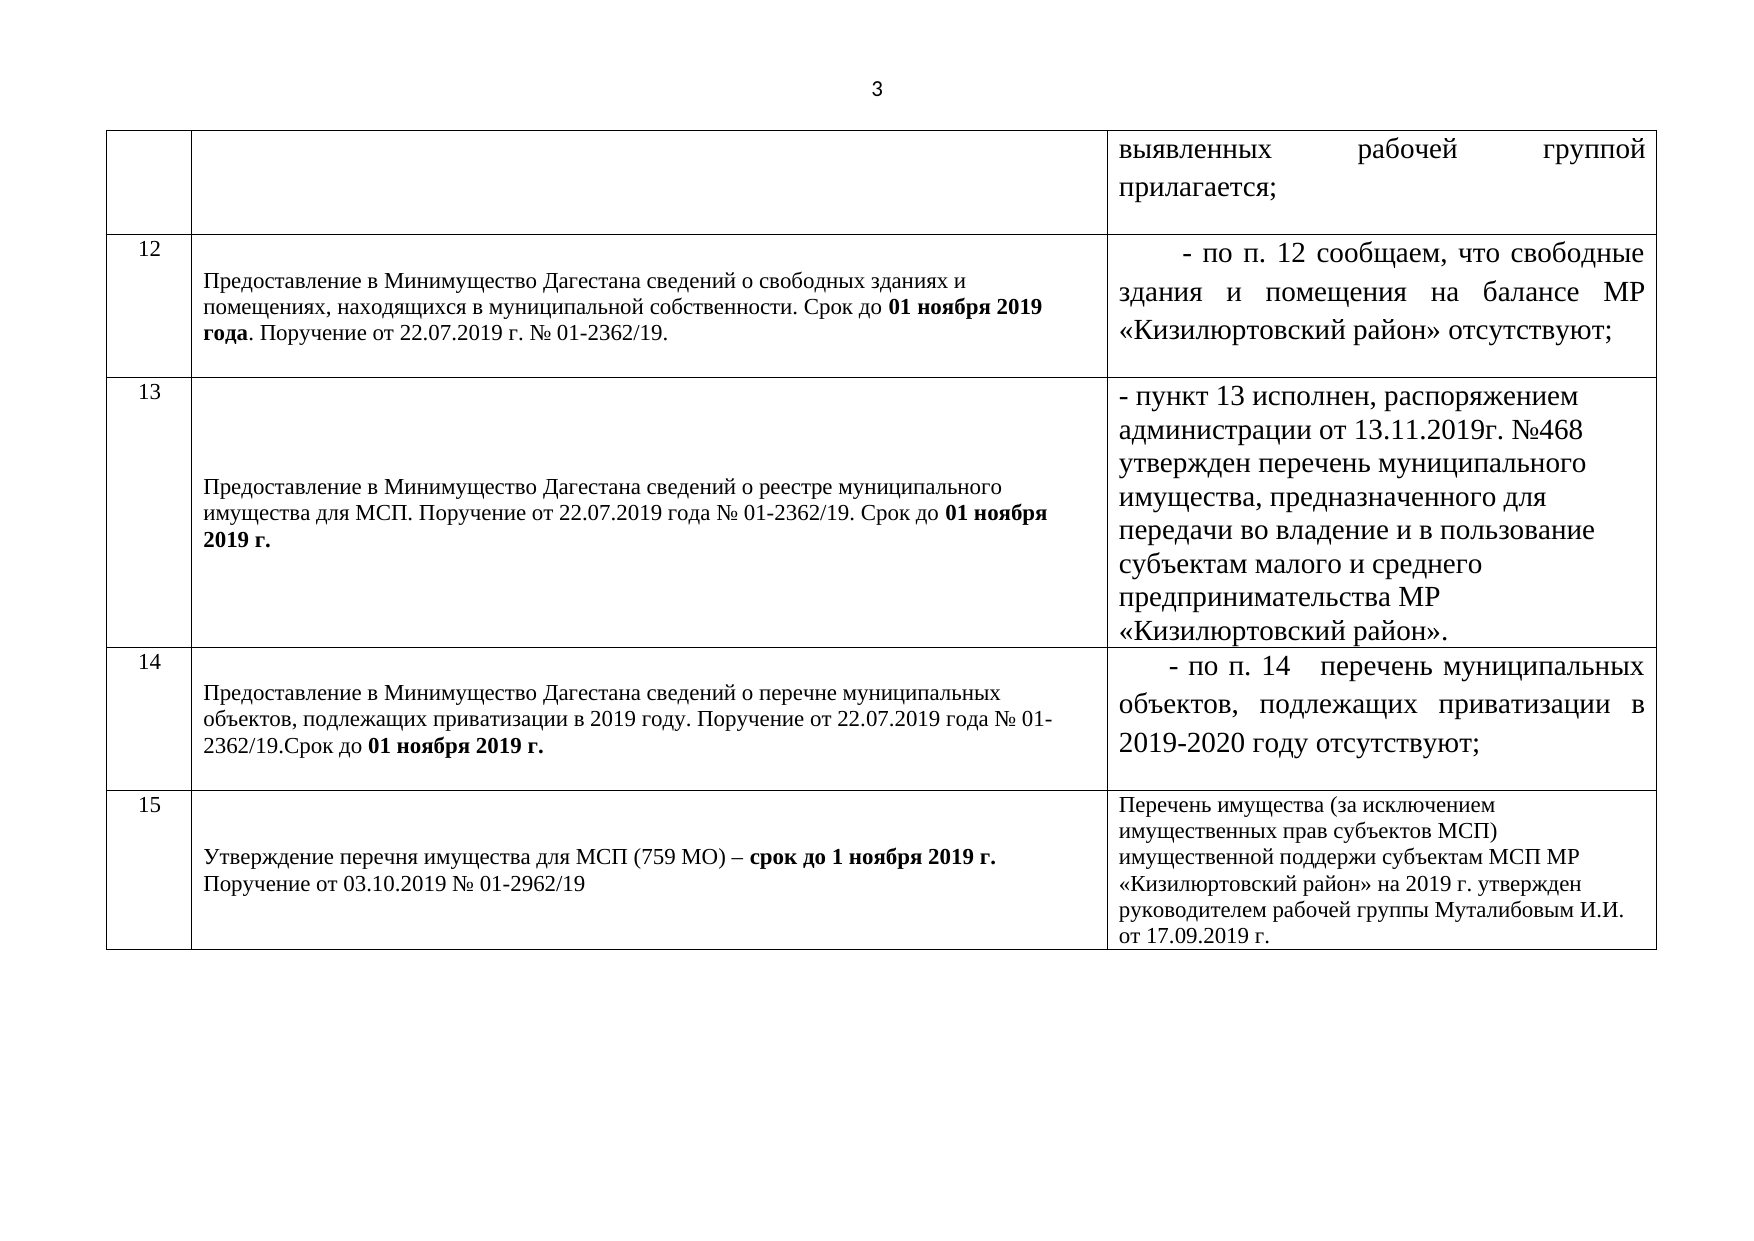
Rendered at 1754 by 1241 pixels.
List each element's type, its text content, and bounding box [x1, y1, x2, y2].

table_cell 14 [107, 648, 191, 790]
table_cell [192, 131, 1107, 234]
table_cell Предоставление в Минимущество Дагестана сведений о свободных зданиях и помещениях, находящихся в муниципальной собственности. Срок до 01 ноября 2019 года. Поручение от 22.07.2019 г. № 01-2362/19. [192, 235, 1107, 377]
table_cell 11 [107, 131, 191, 234]
table_cell - по п. 12 сообщаем, что свободные здания и помещения на балансе МР «Кизилюртовский район» отсутствуют; [1108, 235, 1656, 377]
table_cell - пункт 13 исполнен, распоряжением администрации от 13.11.2019г. №468 утвержден перечень муниципального имущества, предназначенного для передачи во владение и в пользование субъектам малого и среднего предпринимательства МР «Кизилюртовский район». [1108, 378, 1656, 647]
table_cell 13 [107, 378, 191, 647]
table_cell Предоставление в Минимущество Дагестана сведений о реестре муниципального имущества для МСП. Поручение от 22.07.2019 года № 01-2362/19. Срок до 01 ноября 2019 г. [192, 378, 1107, 647]
table_cell 15 [107, 791, 191, 949]
table_cell 12 [107, 235, 191, 377]
table_cell - по п. 14 перечень муниципальных объектов, подлежащих приватизации в 2019-2020 году отсутствуют; [1108, 648, 1656, 790]
table_cell Предоставление в Минимущество Дагестана сведений о перечне муниципальных объектов, подлежащих приватизации в 2019 году. Поручение от 22.07.2019 года № 01-2362/19.Срок до 01 ноября 2019 г. [192, 648, 1107, 790]
table_cell Перечень имущества (за исключением имущественных прав субъектов МСП) имущественной поддержи субъектам МСП МР «Кизилюртовский район» на 2019 г. утвержден руководителем рабочей группы Муталибовым И.И. от 17.09.2019 г. [1108, 791, 1656, 949]
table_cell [1108, 131, 1656, 234]
table_cell Утверждение перечня имущества для МСП (759 МО) – срок до 1 ноября 2019 г. Поручение от 03.10.2019 № 01-2962/19 [192, 791, 1107, 949]
